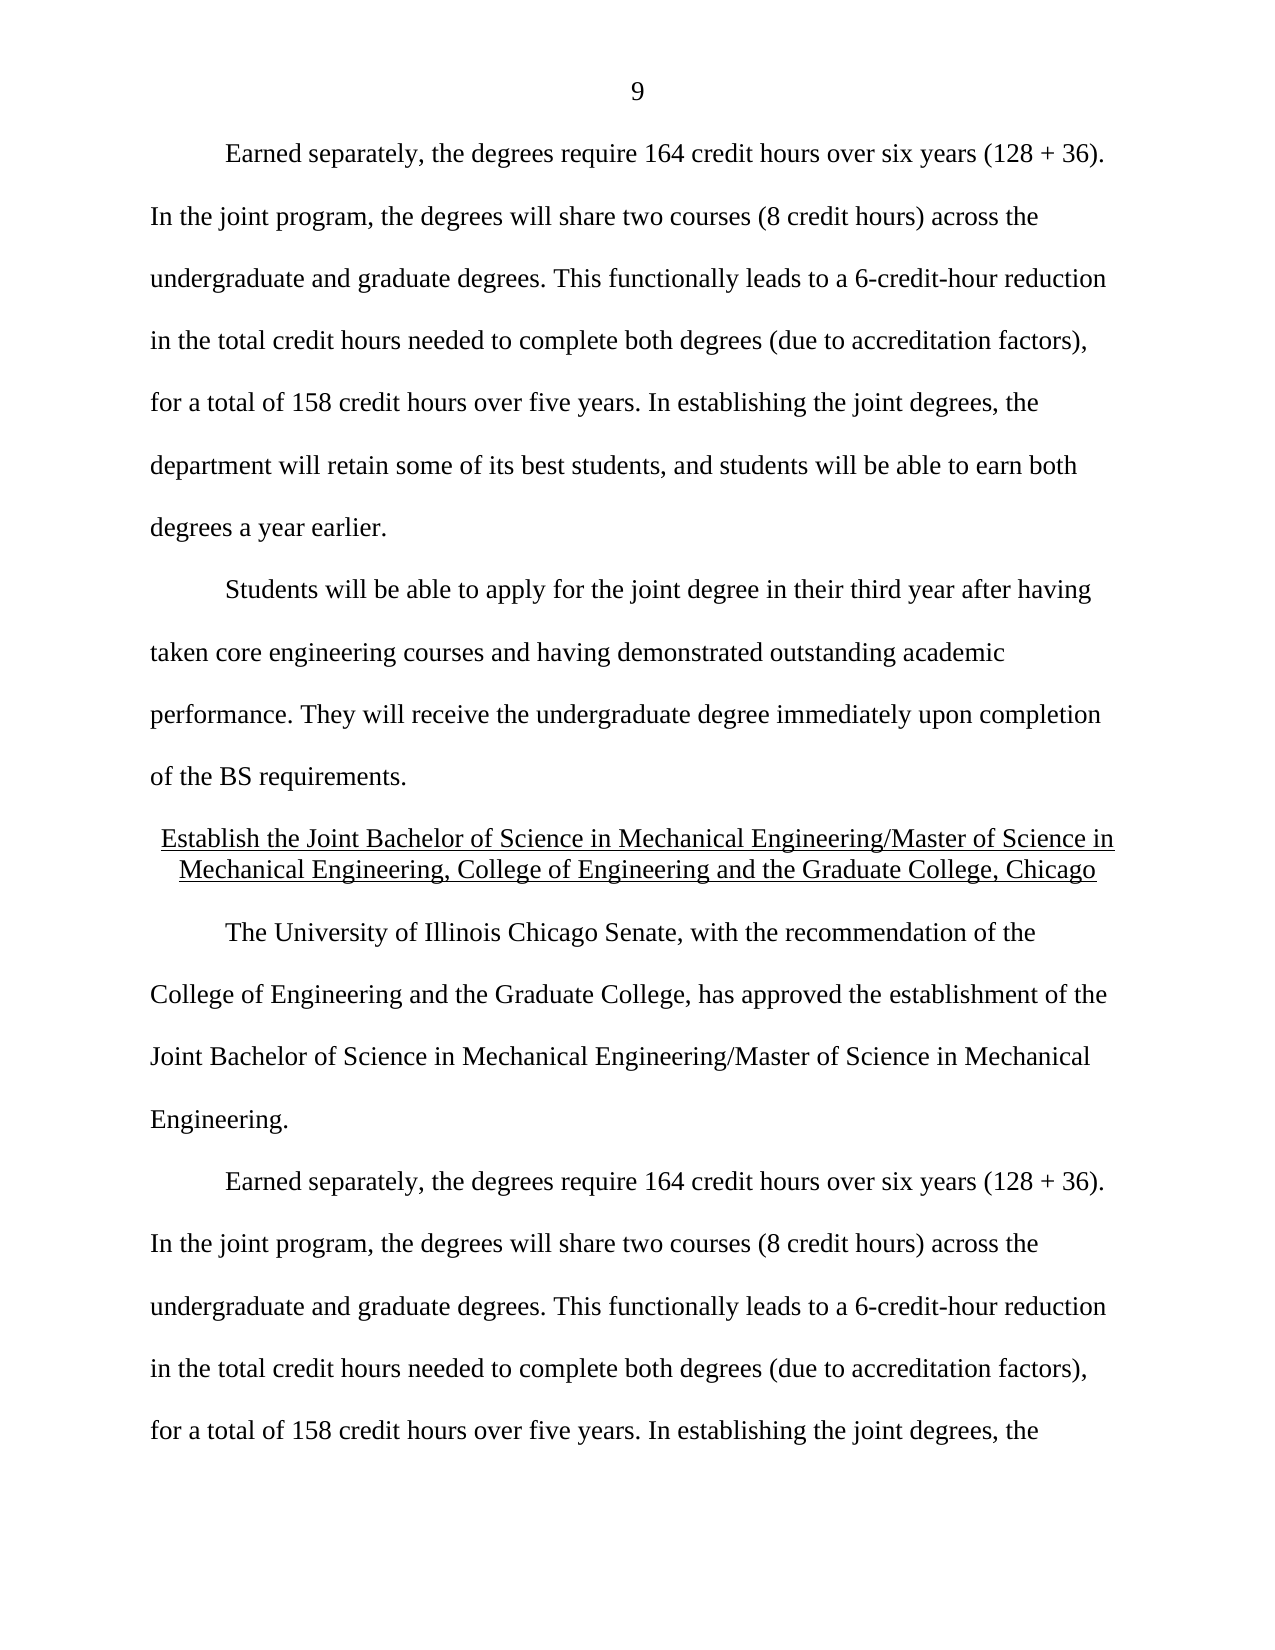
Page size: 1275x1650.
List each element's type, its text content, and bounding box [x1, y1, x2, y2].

text Establish the Joint Bachelor of Science in Mechanical Engineering/Master of Science in Mechanical Engineering, College of Engineering and the Graduate College, Chicago [150, 822, 1125, 885]
text The University of Illinois Chicago Senate, with the recommendation of the College of Engineering and the Graduate College, has approved the establishment of the Joint Bachelor of Science in Mechanical Engineering/Master of Science in Mechanical Engineering. [150, 916, 1125, 1134]
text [150, 1165, 1125, 1445]
text Students will be able to apply for the joint degree in their third year after having taken core engineering courses and having demonstrated outstanding academic performance. They will receive the undergraduate degree immediately upon completion of the BS requirements. [150, 573, 1125, 791]
